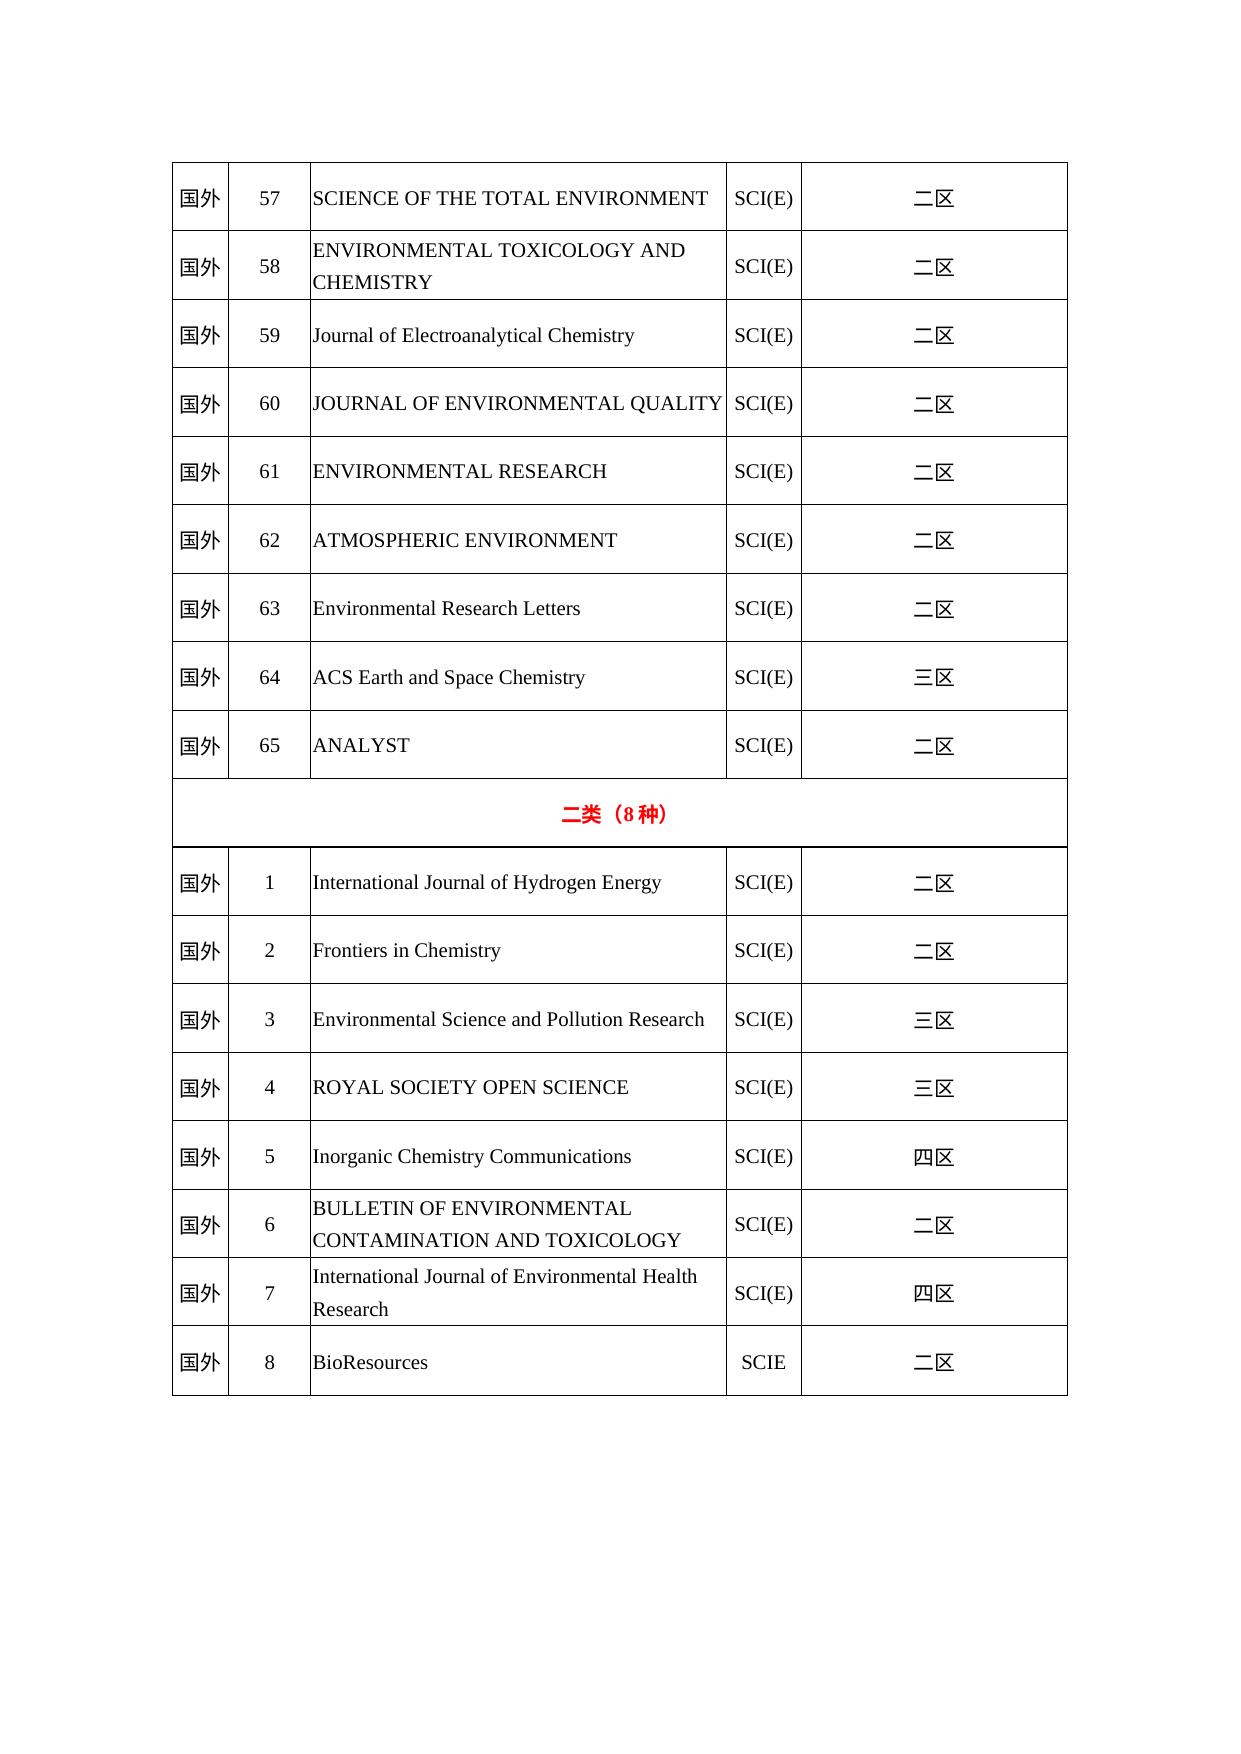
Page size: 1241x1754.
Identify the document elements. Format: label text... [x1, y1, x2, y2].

table_cell 三区 [802, 642, 1067, 709]
table_cell 国外 [173, 231, 228, 299]
table_cell 57 [229, 163, 310, 230]
table_cell 四区 [802, 1121, 1067, 1188]
table_cell 65 [229, 711, 310, 778]
table_cell SCI(E) [727, 231, 801, 299]
table_cell 三区 [802, 1053, 1067, 1120]
table_cell SCI(E) [727, 984, 801, 1052]
table_cell 59 [229, 300, 310, 367]
table_cell 国外 [173, 711, 228, 778]
table_cell SCIENCE OF THE TOTAL ENVIRONMENT [311, 163, 726, 230]
table_cell SCI(E) [727, 574, 801, 641]
table_cell 国外 [173, 368, 228, 436]
table_cell SCI(E) [727, 1258, 801, 1325]
table_cell 国外 [173, 916, 228, 983]
table_cell Frontiers in Chemistry [311, 916, 726, 983]
table_cell 63 [229, 574, 310, 641]
table_cell SCIE [727, 1326, 801, 1395]
table_cell 二区 [802, 711, 1067, 778]
table_cell BioResources [311, 1326, 726, 1395]
table_cell 5 [229, 1121, 310, 1188]
table_cell Environmental Research Letters [311, 574, 726, 641]
table_cell Environmental Science and Pollution Research [311, 984, 726, 1052]
table_cell SCI(E) [727, 1121, 801, 1188]
table_cell Journal of Electroanalytical Chemistry [311, 300, 726, 367]
table_cell 二区 [802, 437, 1067, 504]
table_cell 6 [229, 1190, 310, 1257]
table_cell ROYAL SOCIETY OPEN SCIENCE [311, 1053, 726, 1120]
table_cell ATMOSPHERIC ENVIRONMENT [311, 505, 726, 573]
table_cell International Journal of Hydrogen Energy [311, 848, 726, 915]
table_cell ANALYST [311, 711, 726, 778]
table_cell Inorganic Chemistry Communications [311, 1121, 726, 1188]
table_cell 8 [229, 1326, 310, 1395]
table_cell 58 [229, 231, 310, 299]
table_cell 二区 [802, 368, 1067, 436]
table_cell 国外 [173, 505, 228, 573]
table_cell SCI(E) [727, 163, 801, 230]
table_cell SCI(E) [727, 711, 801, 778]
table_cell 国外 [173, 642, 228, 709]
table_cell 二区 [802, 916, 1067, 983]
table_cell International Journal of Environmental Health Research [311, 1258, 726, 1325]
table_cell 3 [229, 984, 310, 1052]
table_cell SCI(E) [727, 368, 801, 436]
table_cell 1 [229, 848, 310, 915]
table_cell 7 [229, 1258, 310, 1325]
table_cell 二区 [802, 231, 1067, 299]
table_cell 国外 [173, 163, 228, 230]
table_cell 国外 [173, 1258, 228, 1325]
table_cell 二区 [802, 574, 1067, 641]
table_cell 61 [229, 437, 310, 504]
table_cell 二区 [802, 1190, 1067, 1257]
table_cell 二区 [802, 848, 1067, 915]
table_cell 国外 [173, 1121, 228, 1188]
table_cell 国外 [173, 984, 228, 1052]
table_cell 国外 [173, 437, 228, 504]
table_cell SCI(E) [727, 1053, 801, 1120]
table_cell 62 [229, 505, 310, 573]
table_cell 二区 [802, 1326, 1067, 1395]
table_cell 二区 [802, 505, 1067, 573]
table_cell 国外 [173, 300, 228, 367]
table_cell 三区 [802, 984, 1067, 1052]
table_cell SCI(E) [727, 848, 801, 915]
table_cell 二区 [802, 163, 1067, 230]
table_cell 国外 [173, 574, 228, 641]
table_cell 60 [229, 368, 310, 436]
table_cell 国外 [173, 848, 228, 915]
table_cell 四区 [802, 1258, 1067, 1325]
table_cell SCI(E) [727, 642, 801, 709]
table_cell 国外 [173, 1053, 228, 1120]
table_cell SCI(E) [727, 437, 801, 504]
table_cell SCI(E) [727, 505, 801, 573]
table_cell ENVIRONMENTAL TOXICOLOGY AND CHEMISTRY [311, 231, 726, 299]
table_cell ACS Earth and Space Chemistry [311, 642, 726, 709]
table_cell 国外 [173, 1326, 228, 1395]
table_cell 4 [229, 1053, 310, 1120]
table_cell 64 [229, 642, 310, 709]
table_cell SCI(E) [727, 1190, 801, 1257]
table_cell ENVIRONMENTAL RESEARCH [311, 437, 726, 504]
table_cell 国外 [173, 1190, 228, 1257]
table_cell SCI(E) [727, 916, 801, 983]
table_cell 2 [229, 916, 310, 983]
table_cell JOURNAL OF ENVIRONMENTAL QUALITY [311, 368, 726, 436]
table_cell 二区 [802, 300, 1067, 367]
table_cell 二类（8种） [173, 779, 1067, 846]
table_cell BULLETIN OF ENVIRONMENTAL CONTAMINATION AND TOXICOLOGY [311, 1190, 726, 1257]
table_cell SCI(E) [727, 300, 801, 367]
